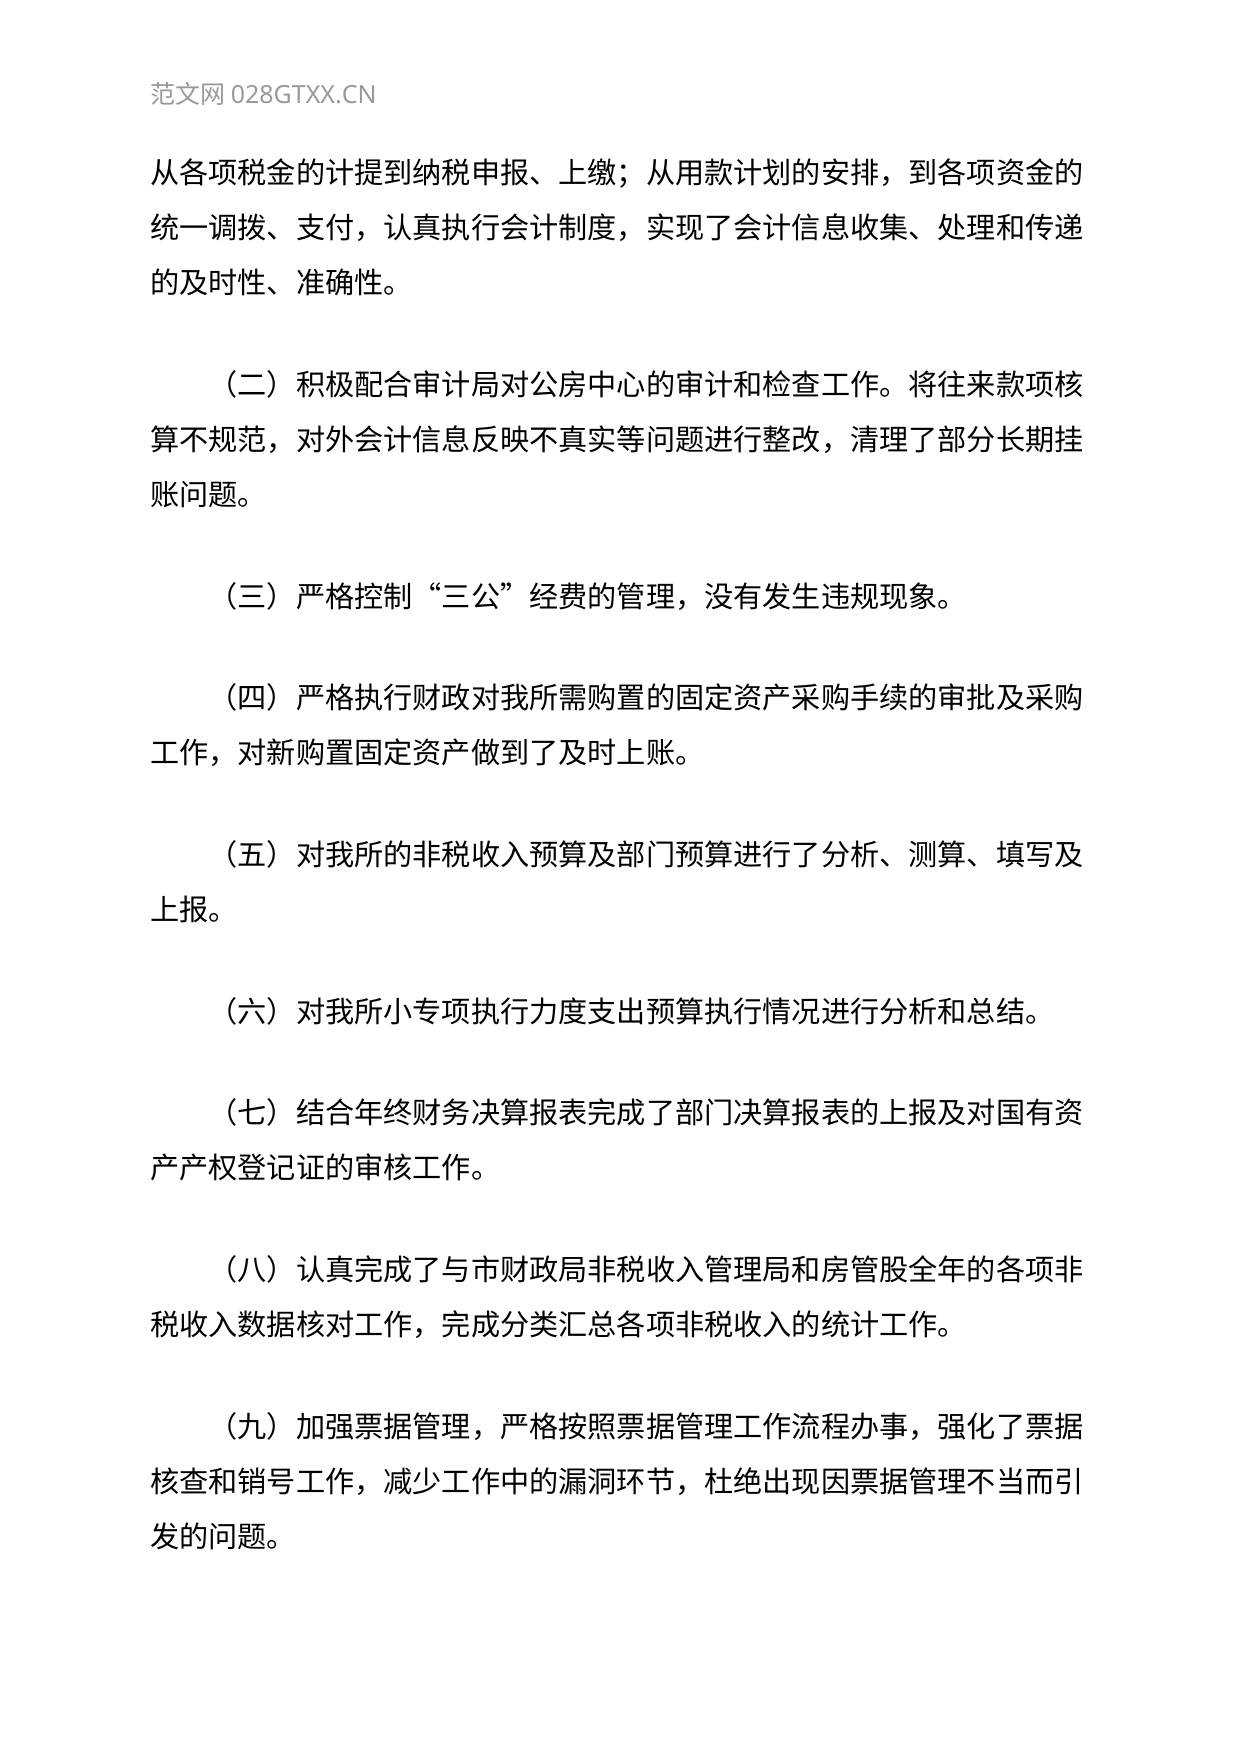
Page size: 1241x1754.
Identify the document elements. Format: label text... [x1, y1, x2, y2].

text （八）认真完成了与市财政局非税收入管理局和房管股全年的各项非税收入数据核对工作，完成分类汇总各项非税收入的统计工作。 [150, 1247, 1090, 1344]
text （三）严格控制“三公”经费的管理，没有发生违规现象。 [150, 573, 1090, 615]
text （九）加强票据管理，严格按照票据管理工作流程办事，强化了票据核查和销号工作，减少工作中的漏洞环节，杜绝出现因票据管理不当而引发的问题。 [150, 1403, 1090, 1555]
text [150, 150, 1090, 302]
text （四）严格执行财政对我所需购置的固定资产采购手续的审批及采购工作，对新购置固定资产做到了及时上账。 [150, 675, 1090, 772]
text （二）积极配合审计局对公房中心的审计和检查工作。将往来款项核算不规范，对外会计信息反映不真实等问题进行整改，清理了部分长期挂账问题。 [150, 362, 1090, 514]
text （五）对我所的非税收入预算及部门预算进行了分析、测算、填写及上报。 [150, 832, 1090, 929]
text （七）结合年终财务决算报表完成了部门决算报表的上报及对国有资产产权登记证的审核工作。 [150, 1090, 1090, 1187]
text （六）对我所小专项执行力度支出预算执行情况进行分析和总结。 [150, 988, 1090, 1031]
